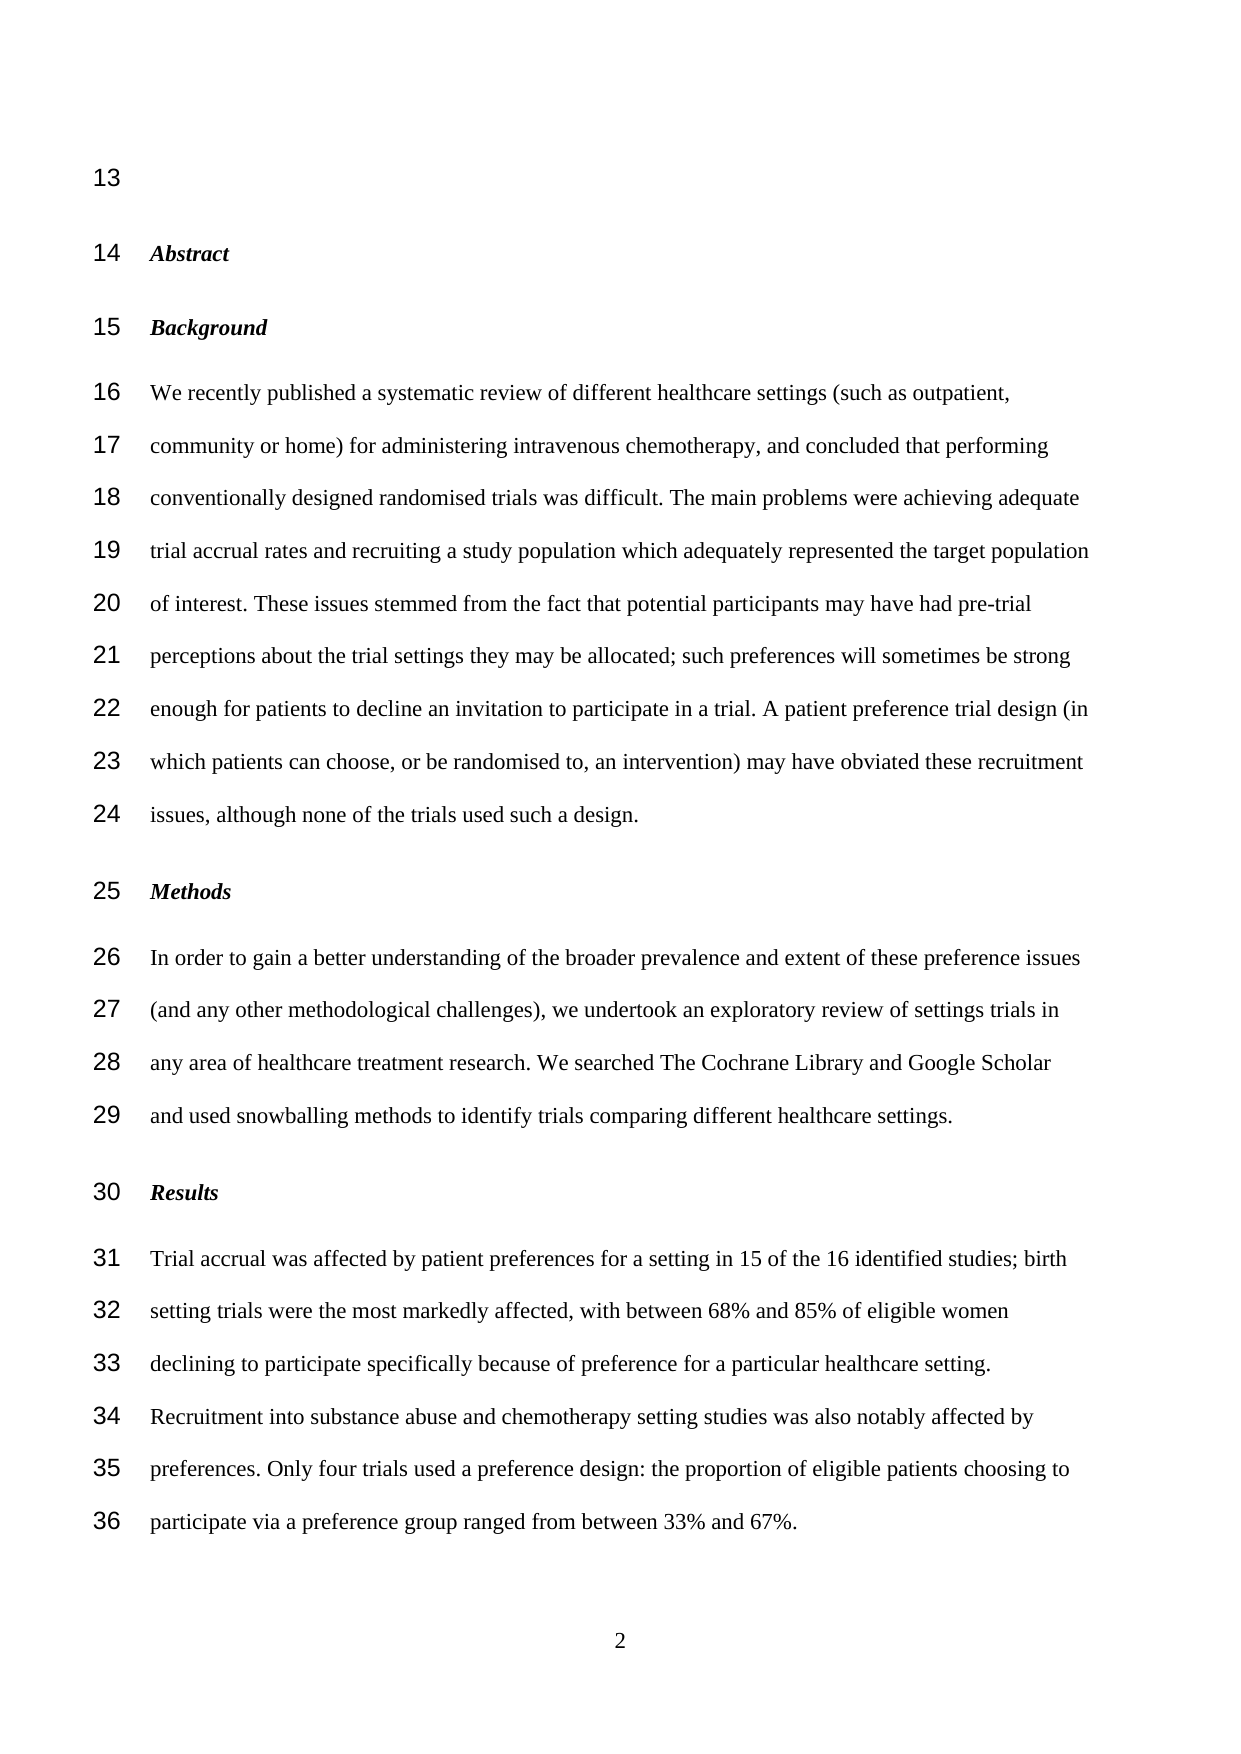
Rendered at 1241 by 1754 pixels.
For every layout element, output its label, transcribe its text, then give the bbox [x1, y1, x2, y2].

text In order to gain a better understanding of the broader prevalence and extent of these preference issues (and any other methodological challenges), we undertook an exploratory review of settings trials in any area of healthcare treatment research. We searched The Cochrane Library and Google Scholar and used snowballing methods to identify trials comparing different healthcare settings. [150, 943, 1090, 1128]
subtitle Results [150, 1179, 1090, 1206]
subtitle Methods [150, 878, 1090, 905]
text We recently published a systematic review of different healthcare settings (such as outpatient, community or home) for administering intravenous chemotherapy, and concluded that performing conventionally designed randomised trials was difficult. The main problems were achieving adequate trial accrual rates and recruiting a study population which adequately represented the target population of interest. These issues stemmed from the fact that potential participants may have had pre-trial perceptions about the trial settings they may be allocated; such preferences will sometimes be strong enough for patients to decline an invitation to participate in a trial. A patient preference trial design (in which patients can choose, or be randomised to, an intervention) may have obviated these recruitment issues, although none of the trials used such a design. [150, 379, 1090, 827]
text Trial accrual was affected by patient preferences for a setting in 15 of the 16 identified studies; birth setting trials were the most markedly affected, with between 68% and 85% of eligible women declining to participate specifically because of preference for a particular healthcare setting. Recruitment into substance abuse and chemotherapy setting studies was also notably affected by preferences. Only four trials used a preference design: the proportion of eligible patients choosing to participate via a preference group ranged from between 33% and 67%. [150, 1244, 1090, 1534]
subtitle Abstract [150, 240, 1090, 267]
subtitle Background [150, 314, 1090, 340]
